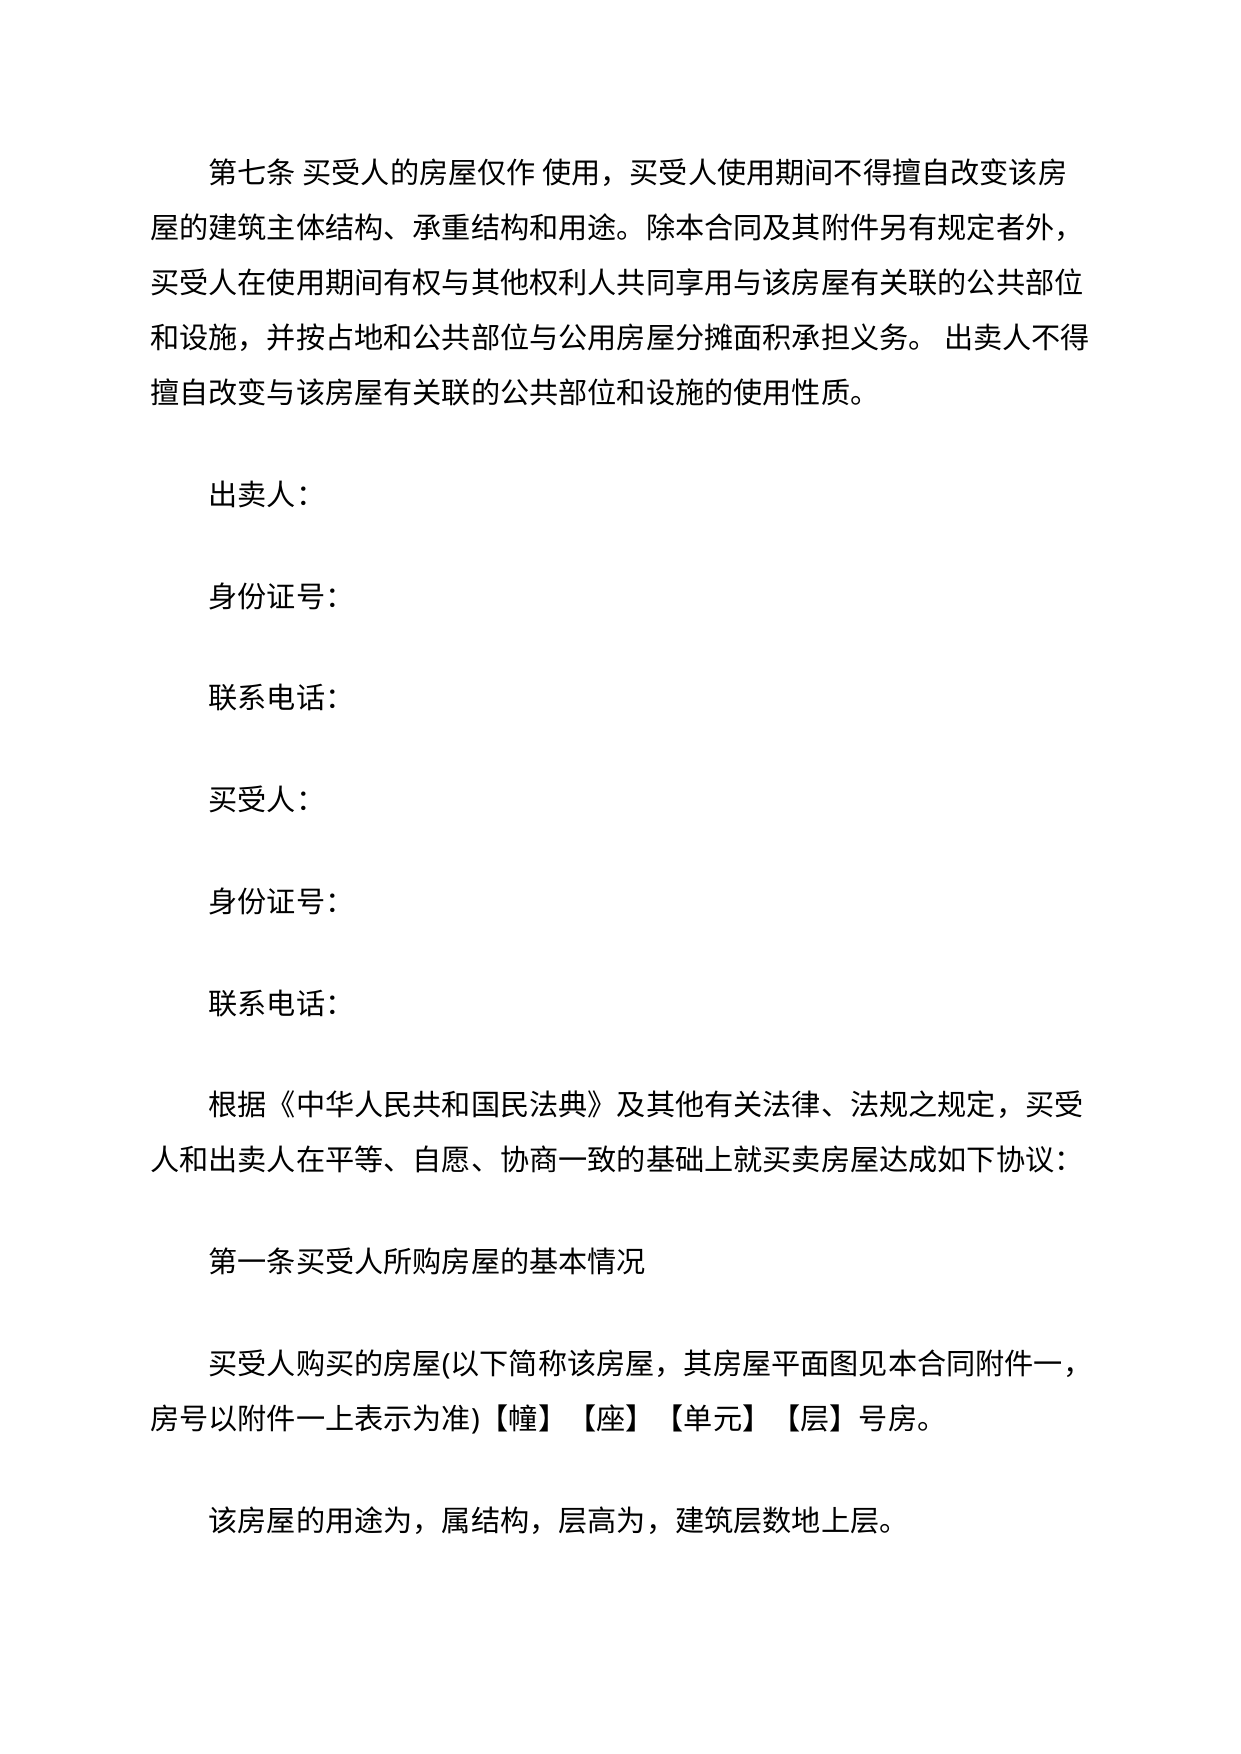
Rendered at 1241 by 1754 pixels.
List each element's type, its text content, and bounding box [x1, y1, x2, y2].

text 第七条 买受人的房屋仅作 使用，买受人使用期间不得擅自改变该房屋的建筑主体结构、承重结构和用途。除本合同及其附件另有规定者外，买受人在使用期间有权与其他权利人共同享用与该房屋有关联的公共部位和设施，并按占地和公共部位与公用房屋分摊面积承担义务。 出卖人不得擅自改变与该房屋有关联的公共部位和设施的使用性质。 [150, 150, 1090, 412]
text 该房屋的用途为，属结构，层高为，建筑层数地上层。 [150, 1497, 1090, 1540]
text 身份证号： [150, 573, 1090, 615]
text 出卖人： [150, 471, 1090, 514]
text 根据《中华人民共和国民法典》及其他有关法律、法规之规定，买受人和出卖人在平等、自愿、协商一致的基础上就买卖房屋达成如下协议： [150, 1082, 1090, 1179]
text 买受人： [150, 777, 1090, 819]
text 第一条买受人所购房屋的基本情况 [150, 1239, 1090, 1281]
text 身份证号： [150, 878, 1090, 921]
text 联系电话： [150, 980, 1090, 1022]
text 联系电话： [150, 675, 1090, 717]
text 买受人购买的房屋(以下简称该房屋，其房屋平面图见本合同附件一，房号以附件一上表示为准)【幢】【座】【单元】【层】号房。 [150, 1340, 1090, 1438]
